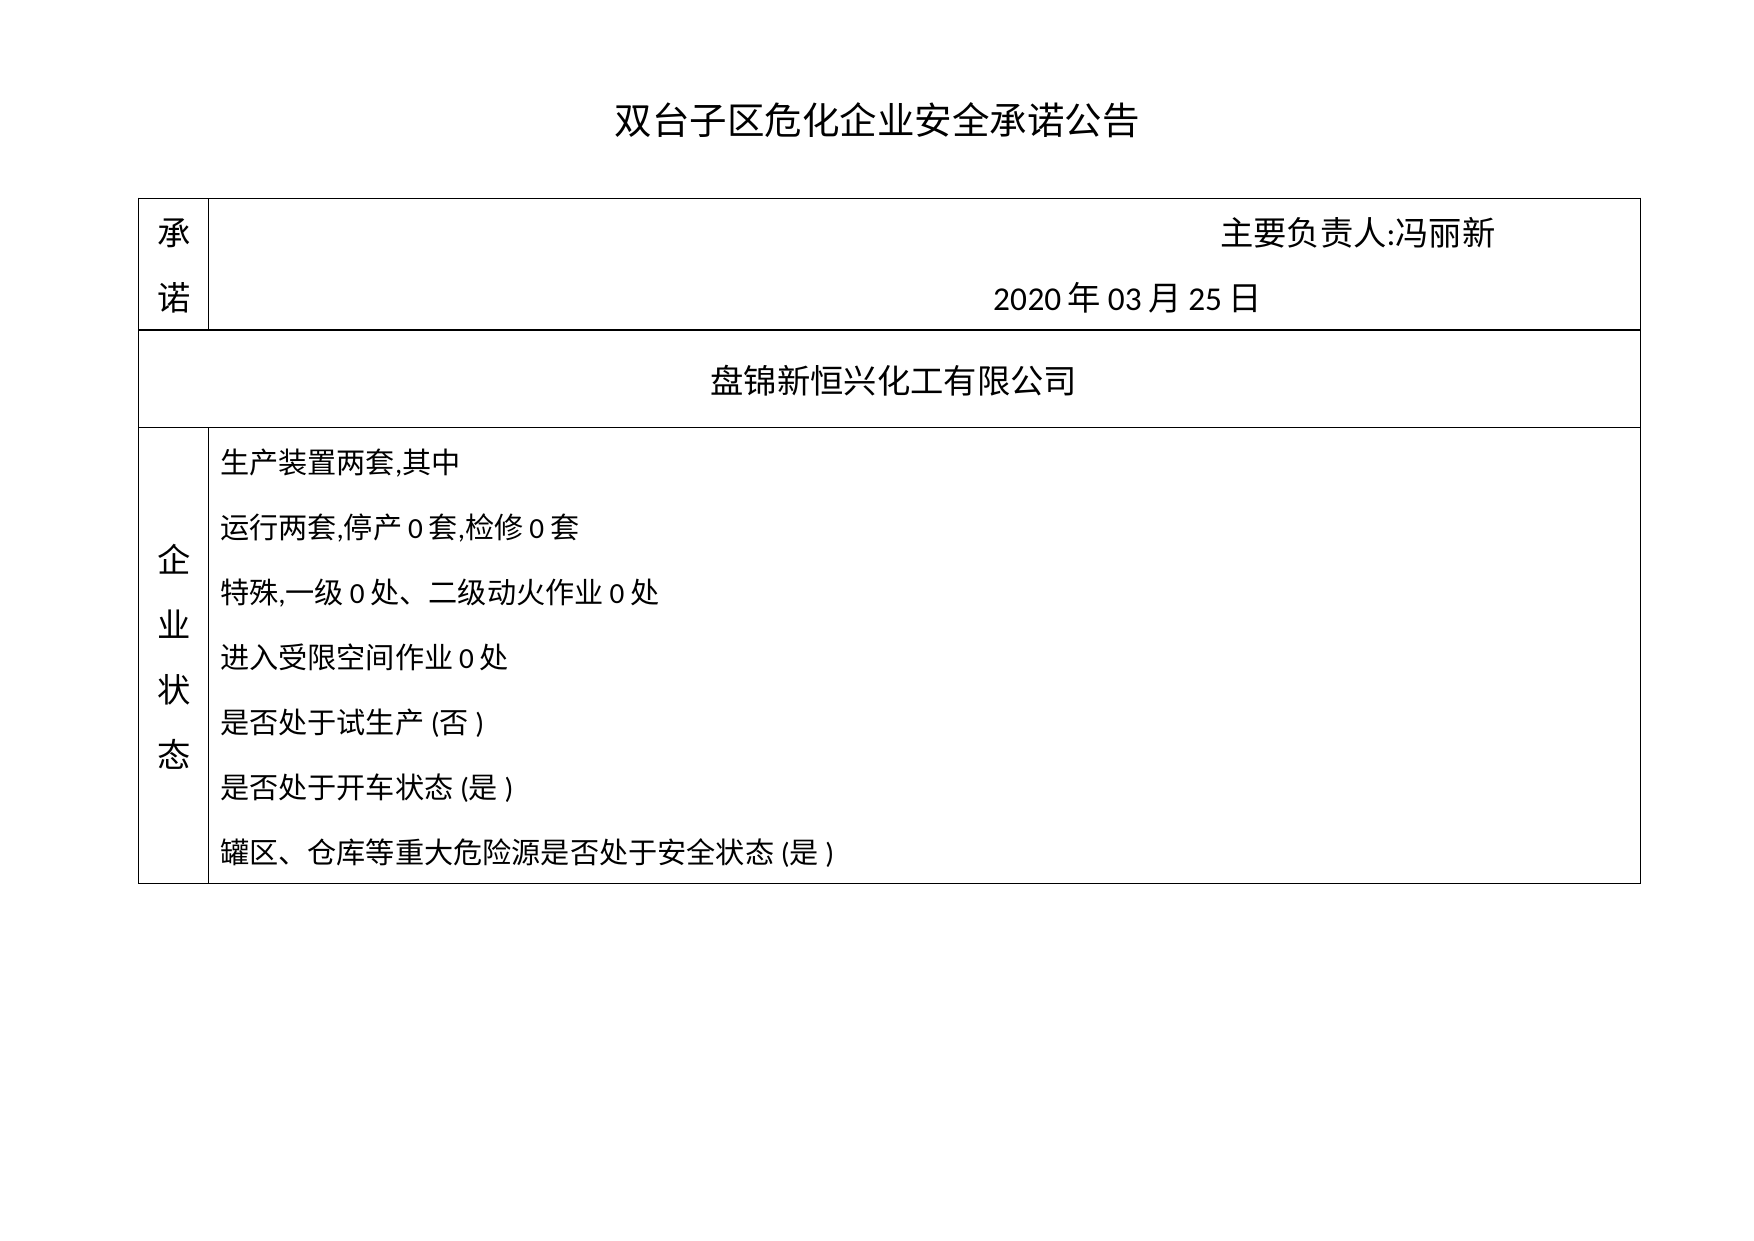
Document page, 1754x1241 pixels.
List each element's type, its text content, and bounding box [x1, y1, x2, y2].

table_cell 企业状态 [139, 428, 208, 883]
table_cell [209, 199, 1640, 329]
table_header 盘锦新恒兴化工有限公司 [139, 331, 1640, 427]
table_cell 生产装置两套,其中 运行两套,停产0套,检修0套 特殊,一级0处、二级动火作业0处 进入受限空间作业0处 是否处于试生产 (否 ) 是否处于开车状态 (是 ) 罐区、仓库等重大危险源是否处于安全状态 (是 ) [209, 428, 1640, 883]
table_cell 企业承诺 [139, 199, 208, 329]
